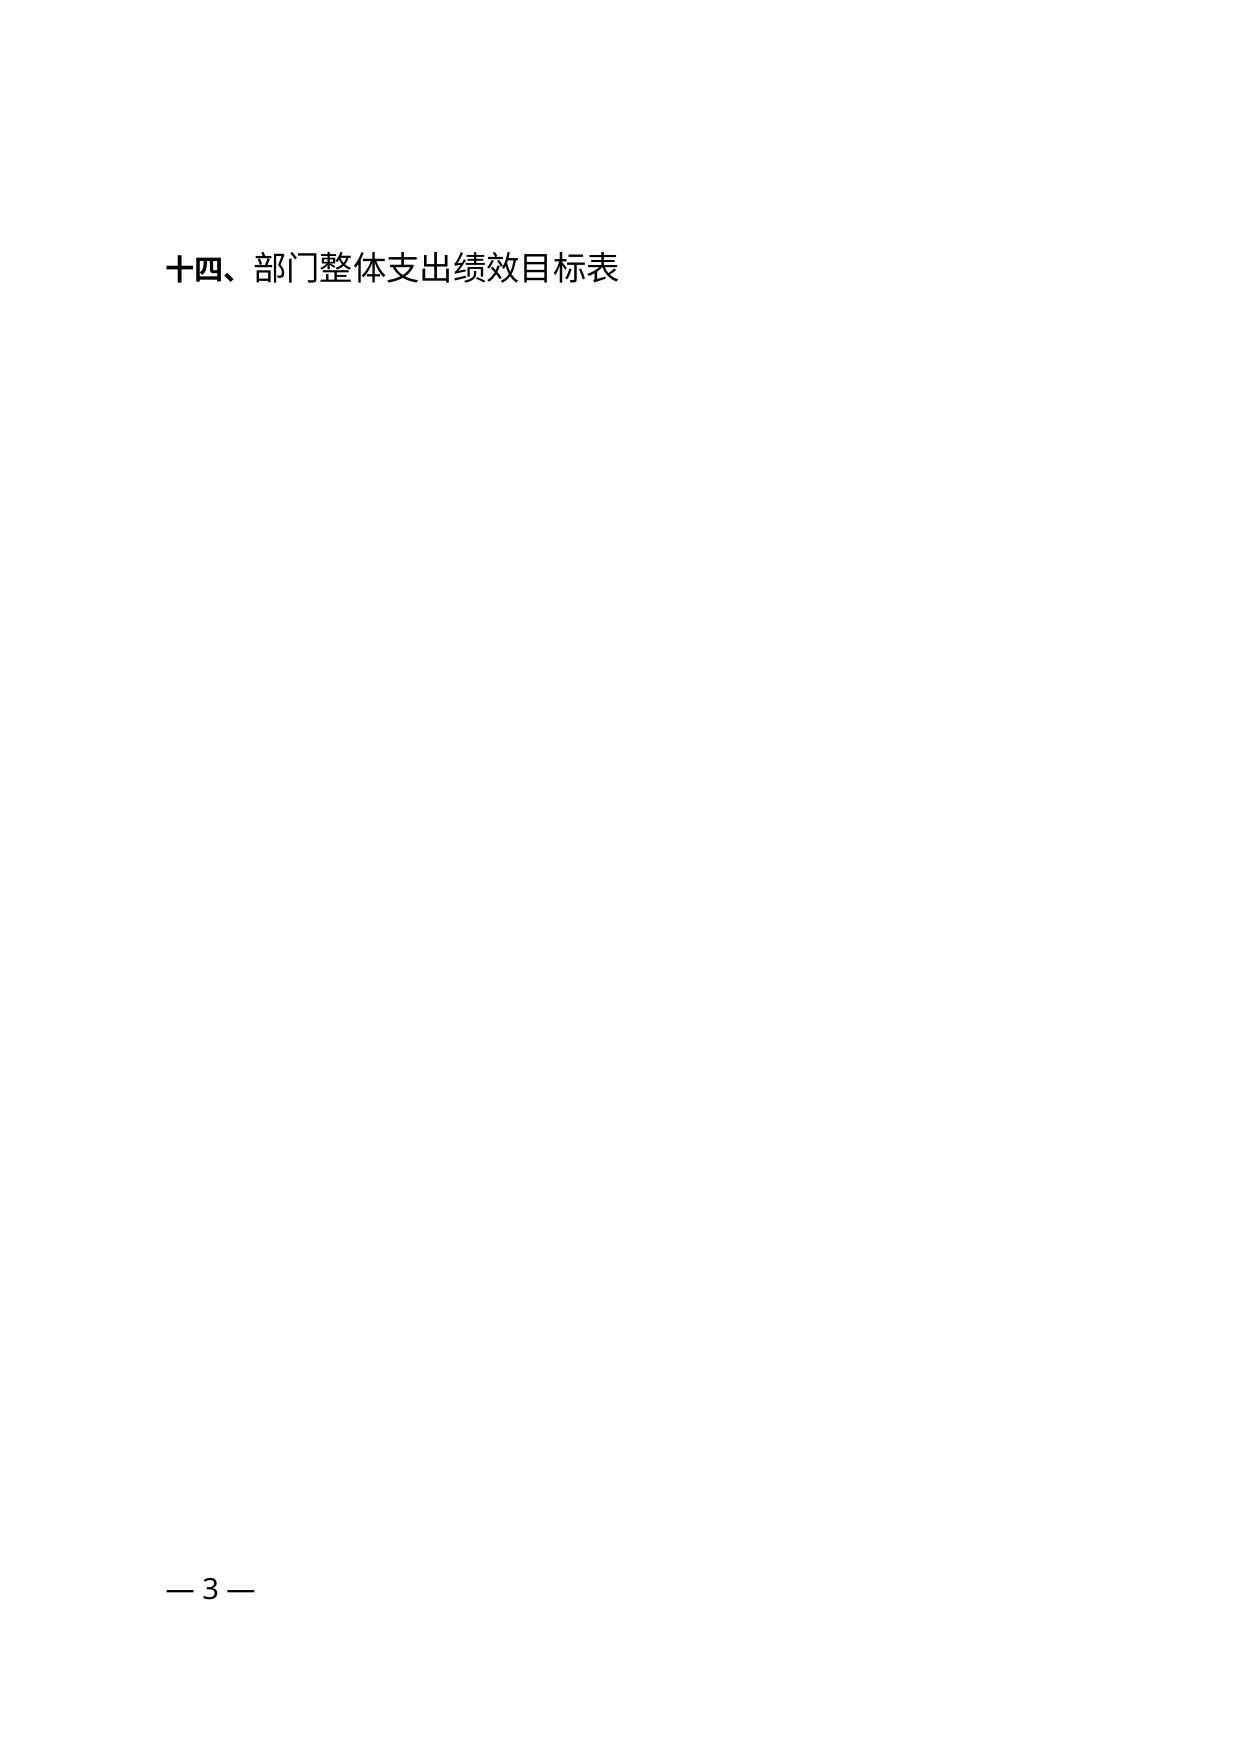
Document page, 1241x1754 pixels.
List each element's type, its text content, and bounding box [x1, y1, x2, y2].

list 部门整体支出绩效目标表 [165, 233, 1087, 298]
